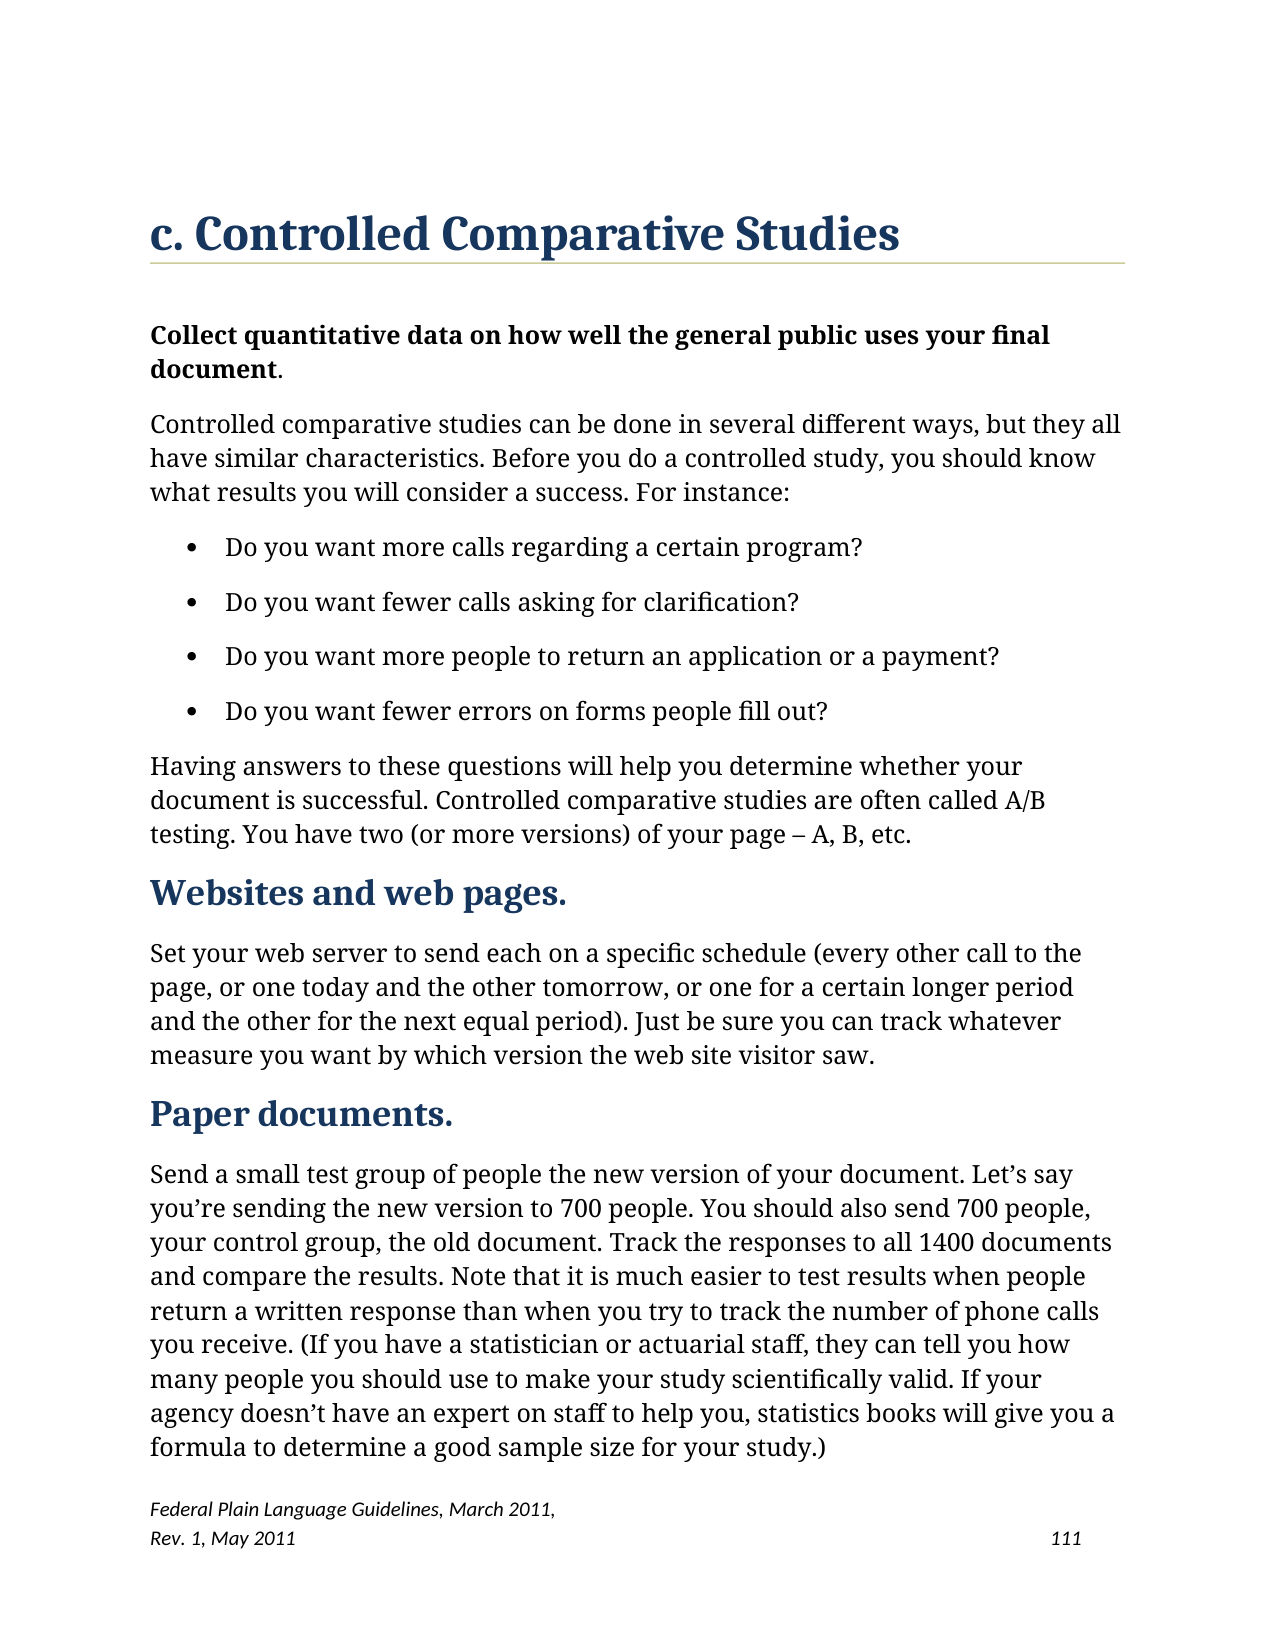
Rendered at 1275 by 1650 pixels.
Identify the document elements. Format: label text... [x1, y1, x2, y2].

text Collect quantitative data on how well the general public uses your final document. [150, 317, 1125, 385]
list Do you want more people to return an application or a payment? [187, 639, 1125, 673]
list Do you want fewer calls asking for clarification? [187, 584, 1125, 618]
list Do you want fewer errors on forms people fill out? [187, 694, 1125, 728]
text Paper documents. [150, 1093, 1125, 1136]
list Do you want more calls regarding a certain program? [187, 529, 1125, 563]
subtitle c. Controlled Comparative Studies [150, 205, 1125, 262]
text Having answers to these questions will help you determine whether your document is successful. Controlled comparative studies are often called A/B testing. You have two (or more versions) of your page – A, B, etc. [150, 749, 1125, 851]
text Send a small test group of people the new version of your document. Let’s say you’re sending the new version to 700 people. You should also send 700 people, your control group, the old document. Track the responses to all 1400 documents and compare the results. Note that it is much easier to test results when people return a written response than when you try to track the number of phone calls you receive. (If you have a statistician or actuarial staff, they can tell you how many people you should use to make your study scientifically valid. If your agency doesn’t have an expert on staff to help you, statistics books will give you a formula to determine a good sample size for your study.) [150, 1157, 1125, 1463]
text Controlled comparative studies can be done in several different ways, but they all have similar characteristics. Before you do a controlled study, you should know what results you will consider a success. For instance: [150, 406, 1125, 508]
text Websites and web pages. [150, 872, 1125, 915]
text Set your web server to send each on a specific schedule (every other call to the page, or one today and the other tomorrow, or one for a certain longer period and the other for the next equal period). Just be sure you can track whatever measure you want by which version the web site visitor saw. [150, 936, 1125, 1072]
